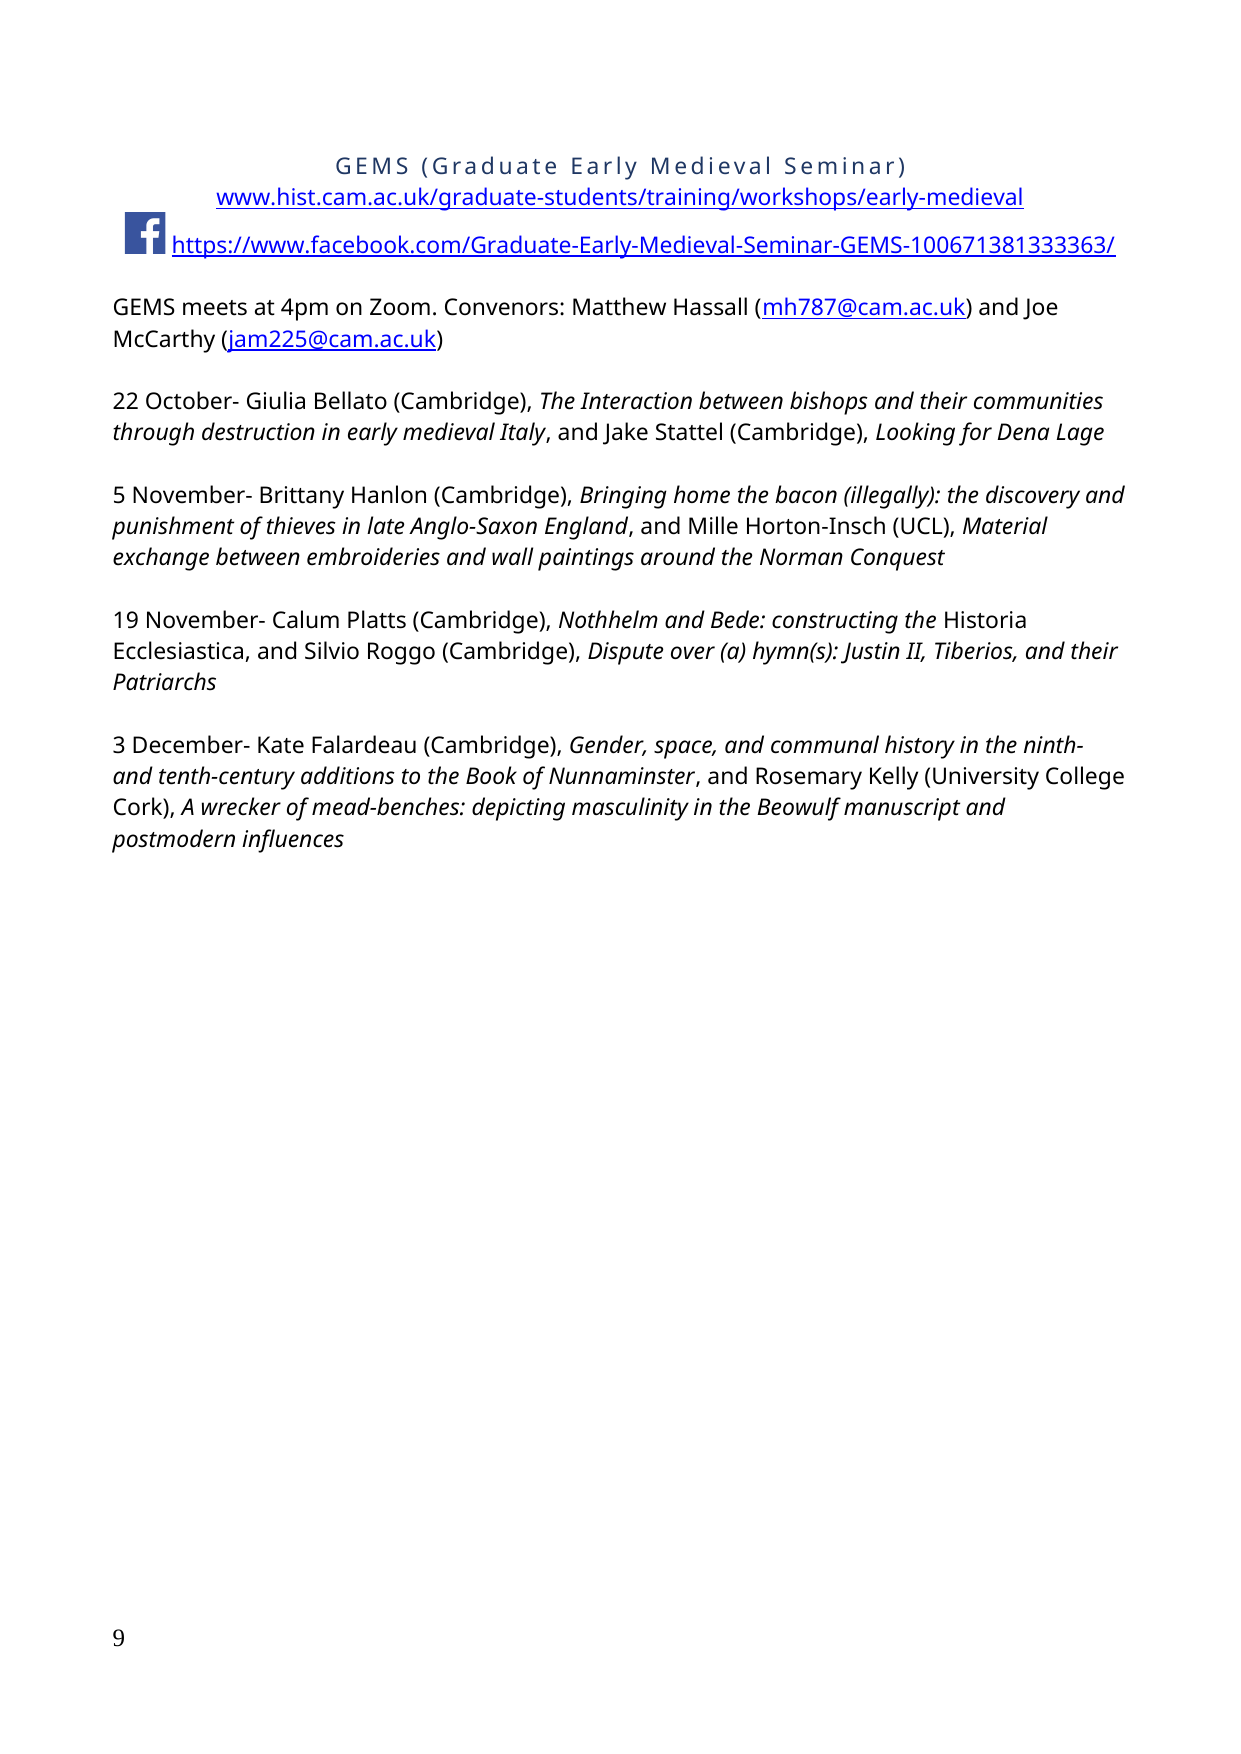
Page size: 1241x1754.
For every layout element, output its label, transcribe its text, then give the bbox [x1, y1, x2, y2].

text 3 December- Kate Falardeau (Cambridge), Gender, space, and communal history in the ninth- and tenth-century additions to the Book of Nunnaminster, and Rosemary Kelly (University College Cork), A wrecker of mead-benches: depicting masculinity in the Beowulf manuscript and postmodern influences [112, 729, 1128, 854]
text GEMS (Graduate Early Medieval Seminar) [112, 150, 1128, 181]
text www.hist.cam.ac.uk/graduate-students/training/workshops/early-medieval [112, 181, 1128, 212]
text 5 November- Brittany Hanlon (Cambridge), Bringing home the bacon (illegally): the discovery and punishment of thieves in late Anglo-Saxon England, and Mille Horton-Insch (UCL), Material exchange between embroideries and wall paintings around the Norman Conquest [112, 479, 1128, 572]
text https://www.facebook.com/Graduate-Early-Medieval-Seminar-GEMS-100671381333363/ [112, 212, 1128, 260]
text 19 November- Calum Platts (Cambridge), Nothhelm and Bede: constructing the Historia Ecclesiastica, and Silvio Roggo (Cambridge), Dispute over (a) hymn(s): Justin II, Tiberios, and their Patriarchs [112, 604, 1128, 697]
picture [124, 212, 166, 254]
text 22 October- Giulia Bellato (Cambridge), The Interaction between bishops and their communities through destruction in early medieval Italy, and Jake Stattel (Cambridge), Looking for Dena Lage [112, 385, 1128, 447]
text GEMS meets at 4pm on Zoom. Convenors: Matthew Hassall (mh787@cam.ac.uk) and Joe McCarthy (jam225@cam.ac.uk) [112, 291, 1128, 354]
